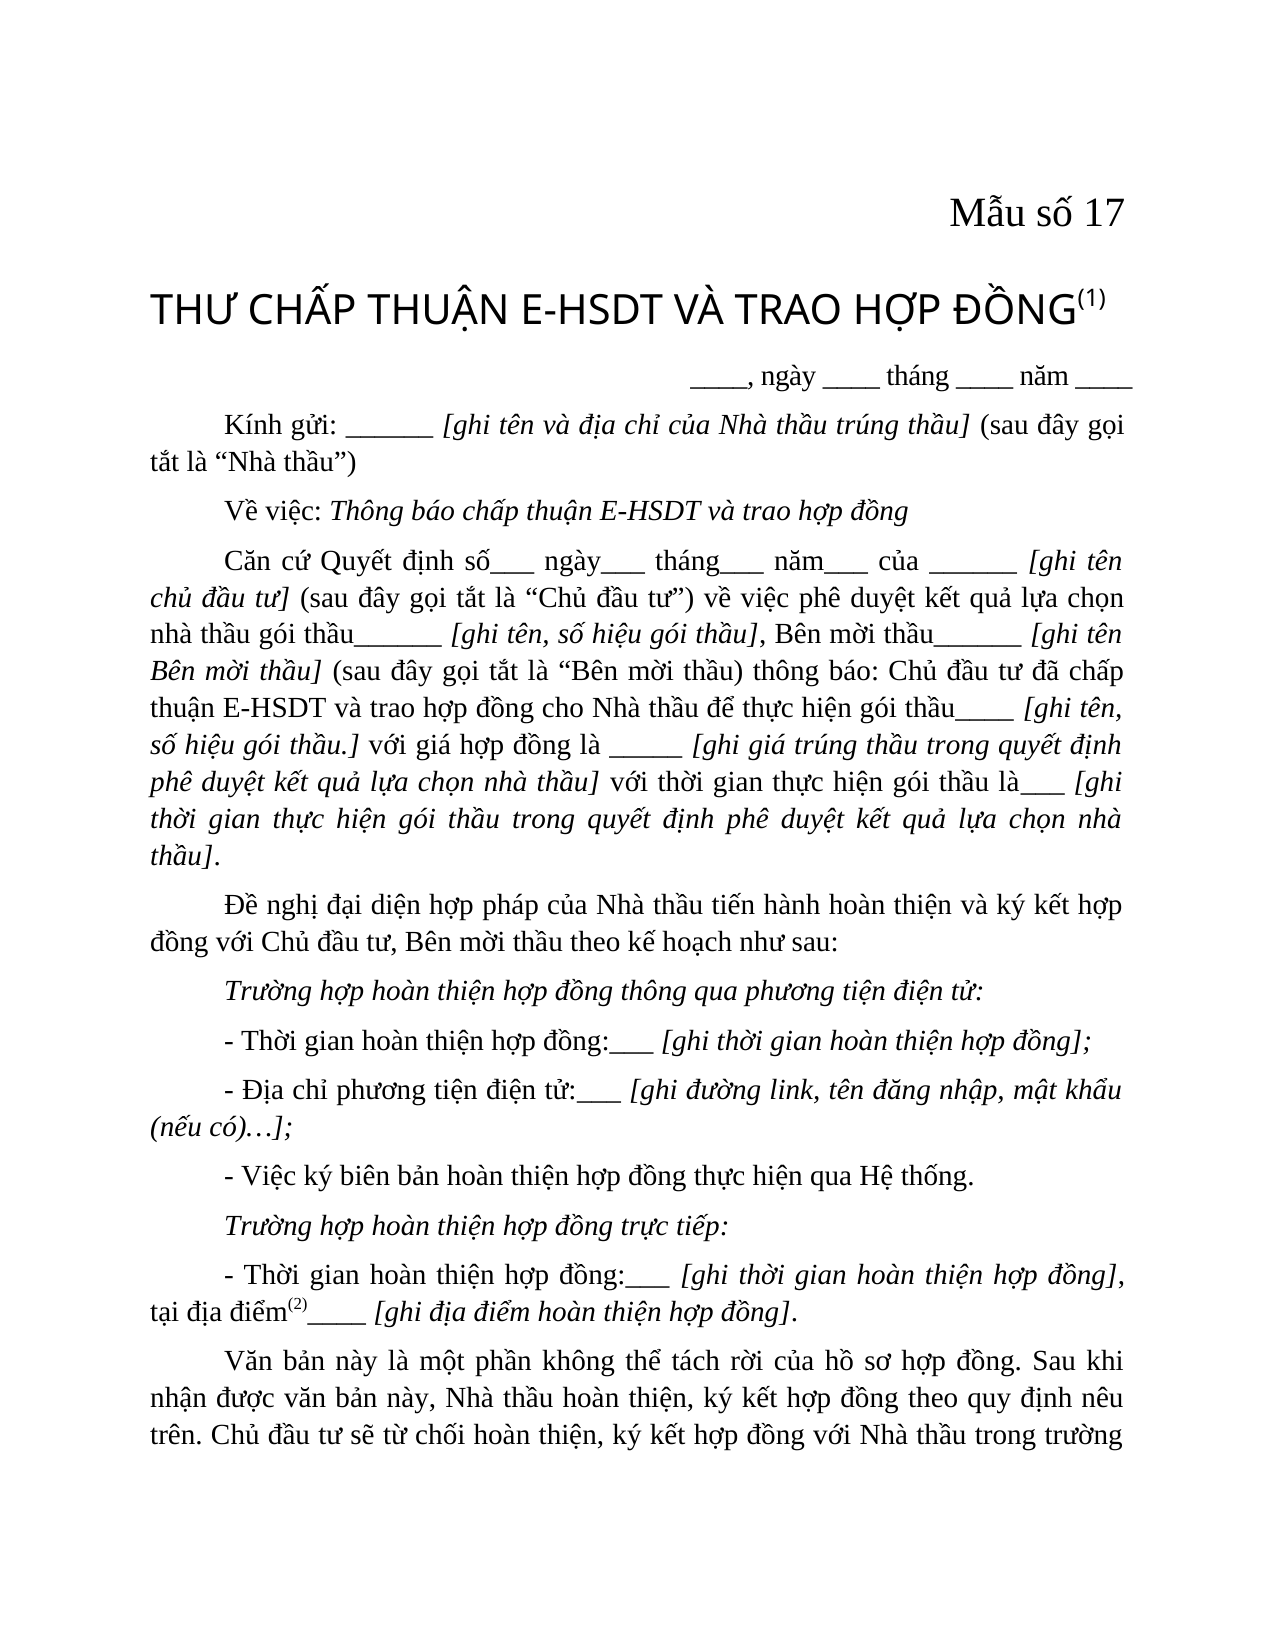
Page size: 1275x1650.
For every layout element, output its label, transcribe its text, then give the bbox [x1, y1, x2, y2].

text ____, ngày ____ tháng ____ năm ____ [150, 358, 1132, 391]
subtitle THƯ CHẤP THUẬN E-HSDT VÀ TRAO HỢP ĐỒNG(1) [150, 280, 1125, 337]
text Về việc: Thông báo chấp thuận E-HSDT và trao hợp đồng [150, 493, 1125, 527]
text - Thời gian hoàn thiện hợp đồng:___ [ghi thời gian hoàn thiện hợp đồng]; [150, 1023, 1125, 1056]
text - Thời gian hoàn thiện hợp đồng:___ [ghi thời gian hoàn thiện hợp đồng], tại địa điểm(2)____ [ghi địa điểm hoàn thiện hợp đồng]. [150, 1257, 1125, 1328]
text - Địa chỉ phương tiện điện tử:___ [ghi đường link, tên đăng nhập, mật khẩu (nếu có)…]; [150, 1072, 1125, 1143]
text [150, 1343, 1125, 1451]
text Kính gửi: ______ [ghi tên và địa chỉ của Nhà thầu trúng thầu] (sau đây gọi tắt là “Nhà thầu”) [150, 407, 1125, 478]
subtitle Mẫu số 17 [150, 187, 1125, 235]
text Đề nghị đại diện hợp pháp của Nhà thầu tiến hành hoàn thiện và ký kết hợp đồng với Chủ đầu tư, Bên mời thầu theo kế hoạch như sau: [150, 887, 1125, 958]
text - Việc ký biên bản hoàn thiện hợp đồng thực hiện qua Hệ thống. [150, 1158, 1125, 1192]
text Trường hợp hoàn thiện hợp đồng trực tiếp: [150, 1208, 1125, 1241]
text Trường hợp hoàn thiện hợp đồng thông qua phương tiện điện tử: [150, 973, 1125, 1007]
text Căn cứ Quyết định số___ ngày___ tháng___ năm___ của ______ [ghi tên chủ đầu tư] (sau đây gọi tắt là “Chủ đầu tư”) về việc phê duyệt kết quả lựa chọn nhà thầu gói thầu______ [ghi tên, số hiệu gói thầu], Bên mời thầu______ [ghi tên Bên mời thầu] (sau đây gọi tắt là “Bên mời thầu) thông báo: Chủ đầu tư đã chấp thuận E-HSDT và trao hợp đồng cho Nhà thầu để thực hiện gói thầu____ [ghi tên, số hiệu gói thầu.] với giá hợp đồng là _____ [ghi giá trúng thầu trong quyết định phê duyệt kết quả lựa chọn nhà thầu] với thời gian thực hiện gói thầu là___ [ghi thời gian thực hiện gói thầu trong quyết định phê duyệt kết quả lựa chọn nhà thầu]. [150, 543, 1125, 871]
